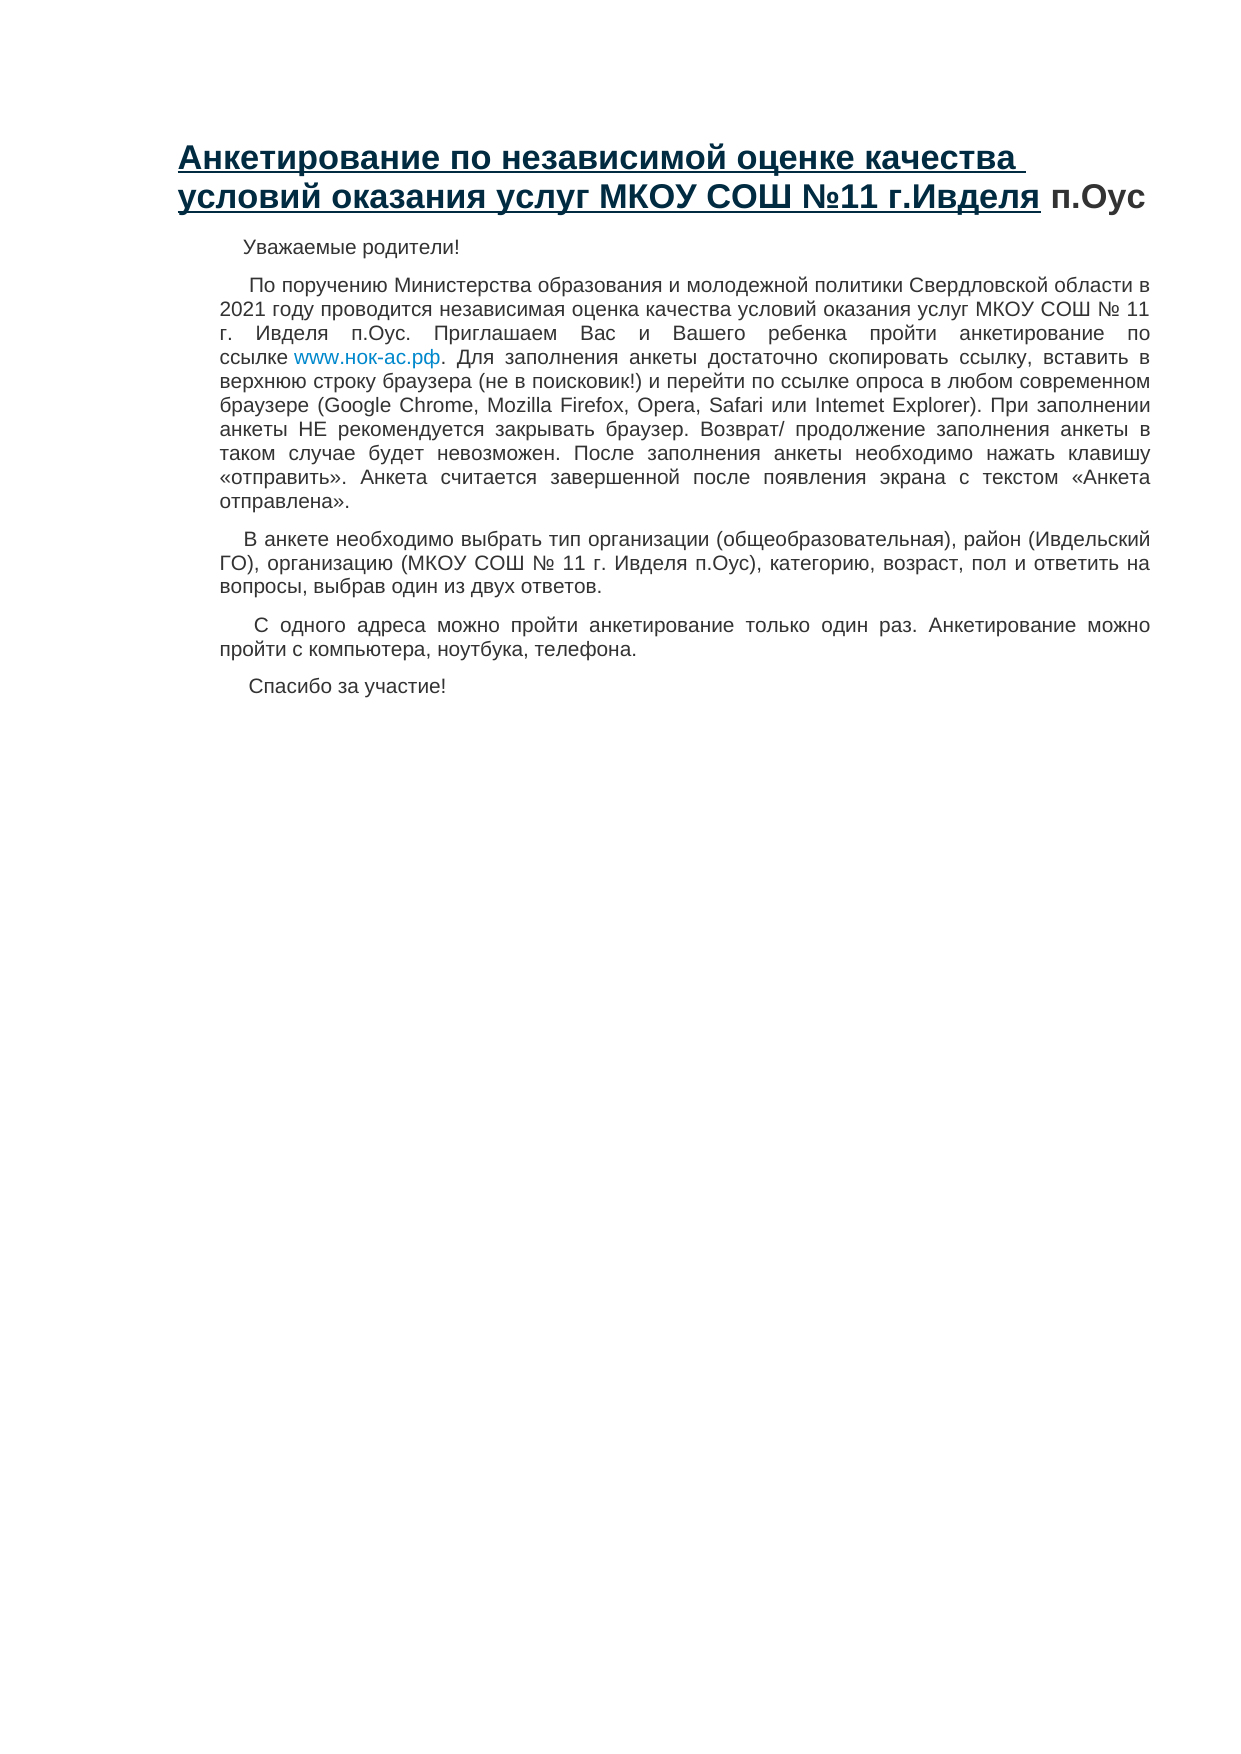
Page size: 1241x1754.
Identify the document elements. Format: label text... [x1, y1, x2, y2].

text Уважаемые родители! [219, 235, 1152, 259]
text С одного адреса можно пройти анкетирование только один раз. Анкетирование можно пройти с компьютера, ноутбука, телефона. [219, 612, 1152, 660]
text Анкетирование по независимой оценке качества условий оказания услуг МКОУ СОШ №11 г.Ивделя п.Оус [177, 137, 1152, 216]
text По поручению Министерства образования и молодежной политики Свердловской области в 2021 году проводится независимая оценка качества условий оказания услуг МКОУ СОШ № 11 г. Ивделя п.Оус. Приглашаем Вас и Вашего ребенка пройти анкетирование по ссылке www.нок-ас.рф. Для заполнения анкеты достаточно скопировать ссылку, вставить в верхнюю строку браузера (нe в поисковик!) и перейти по ссылке опроса в любом современном браузере (Google Chrome, Mozilla Firefox, Opera, Safari или Intemet Explorer). При заполнении анкеты НЕ рекомендуется закрывать браузер. Возврат/ продолжение заполнения анкеты в таком случае будет невозможен. После заполнения анкеты необходимо нажать клавишу «отправить». Анкета считается завершенной после появления экрана с текстом «Анкета отправлена». [219, 273, 1152, 512]
text В анкете необходимо выбрать тип организации (общеобразовательная), район (Ивдельский ГО), организацию (МКОУ СОШ № 11 г. Ивделя п.Оус), категорию, возраст, пол и ответить на вопросы, выбрав один из двух ответов. [219, 526, 1152, 598]
text Спасибо за участие! [219, 674, 1152, 698]
